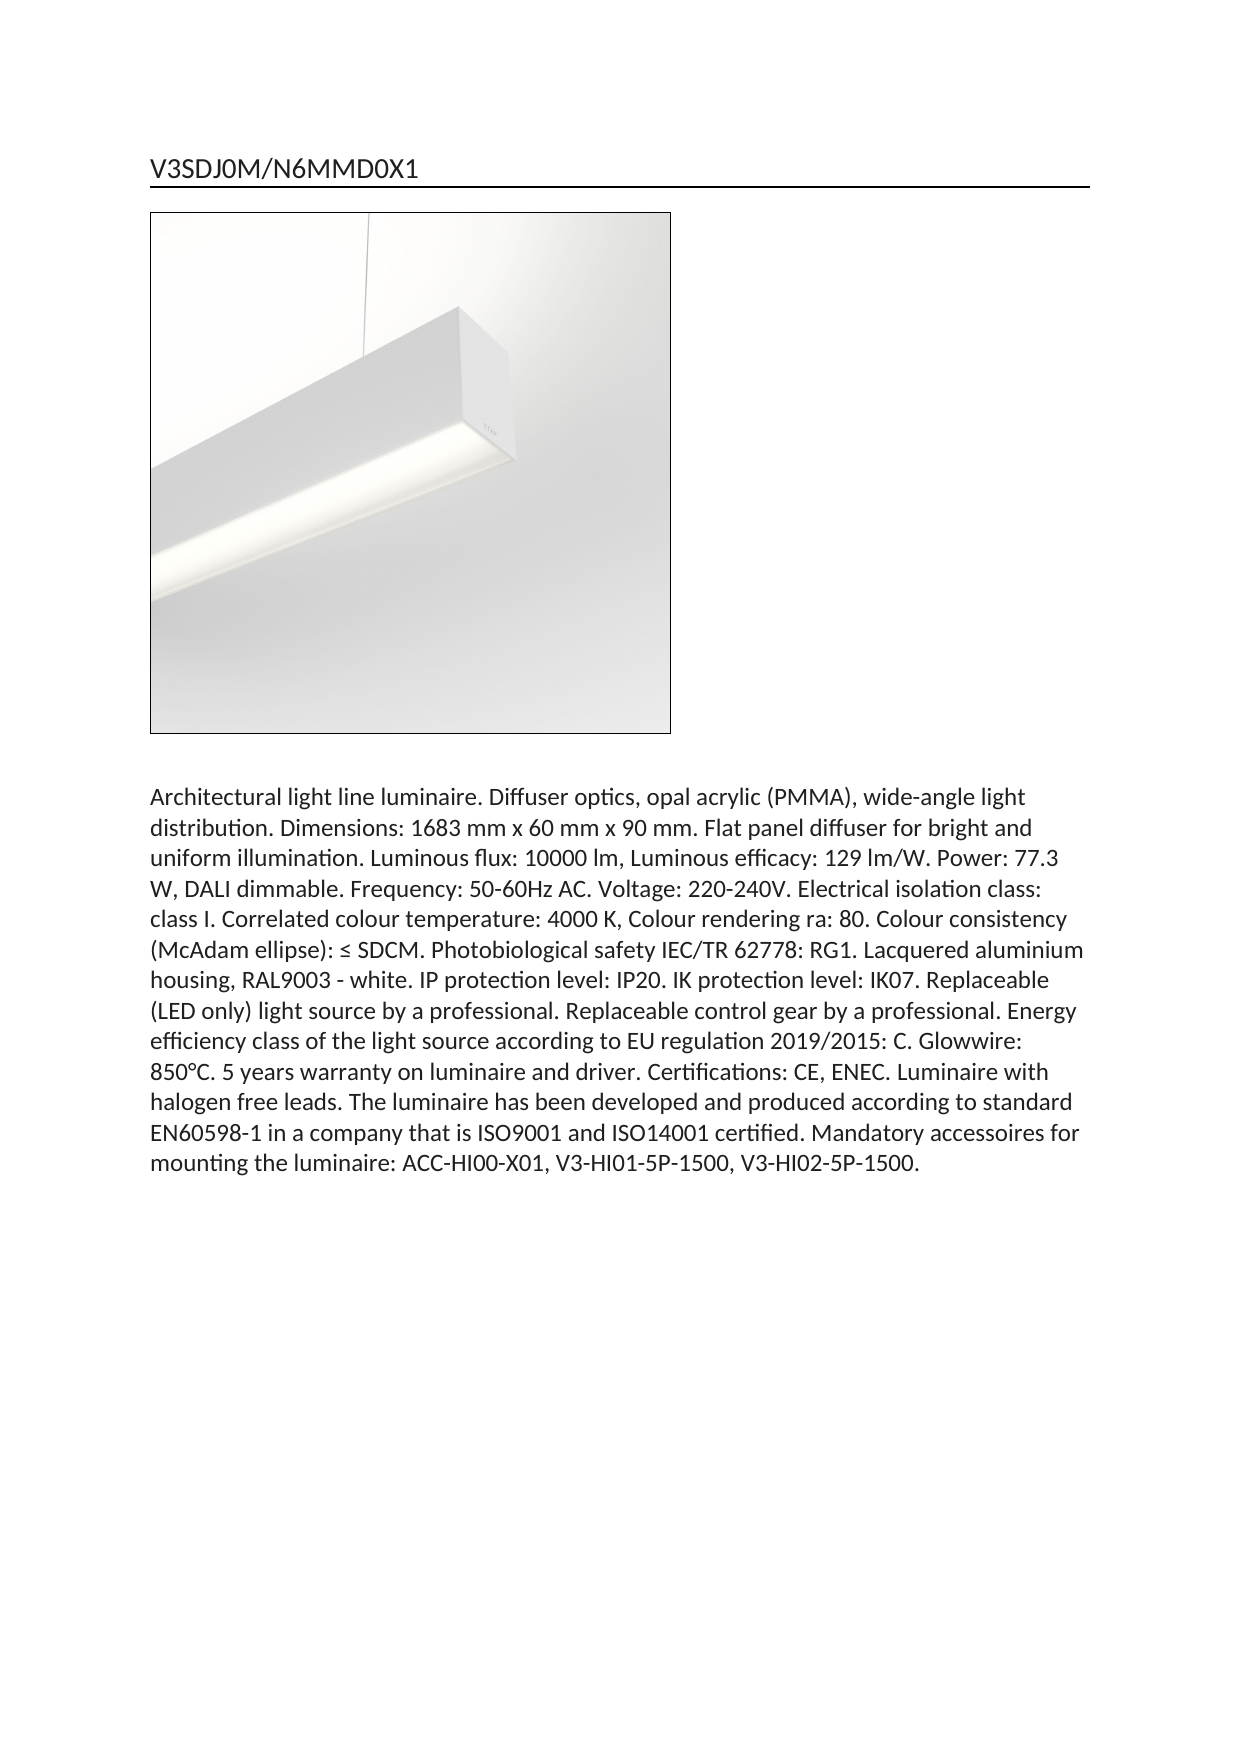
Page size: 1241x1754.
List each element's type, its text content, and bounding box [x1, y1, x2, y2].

text Architectural light line luminaire. Diffuser optics, opal acrylic (PMMA), wide-angle light distribution. Dimensions: 1683 mm x 60 mm x 90 mm. Flat panel diffuser for bright and uniform illumination. Luminous flux: 10000 lm, Luminous efficacy: 129 lm/W. Power: 77.3 W, DALI dimmable. Frequency: 50-60Hz AC. Voltage: 220-240V. Electrical isolation class: class I. Correlated colour temperature: 4000 K, Colour rendering ra: 80. Colour consistency (McAdam ellipse): ≤ SDCM. Photobiological safety IEC/TR 62778: RG1. Lacquered aluminium housing, RAL9003 - white. IP protection level: IP20. IK protection level: IK07. Replaceable (LED only) light source by a professional. Replaceable control gear by a professional. Energy efficiency class of the light source according to EU regulation 2019/2015: C. Glowwire: 850°C. 5 years warranty on luminaire and driver. Certifications: CE, ENEC. Luminaire with halogen free leads. The luminaire has been developed and produced according to standard EN60598-1 in a company that is ISO9001 and ISO14001 certified. Mandatory accessoires for mounting the luminaire: ACC-HI00-X01, V3-HI01-5P-1500, V3-HI02-5P-1500. [150, 781, 1090, 1178]
picture [151, 213, 670, 733]
text V3SDJ0M/N6MMD0X1 [150, 150, 1090, 186]
